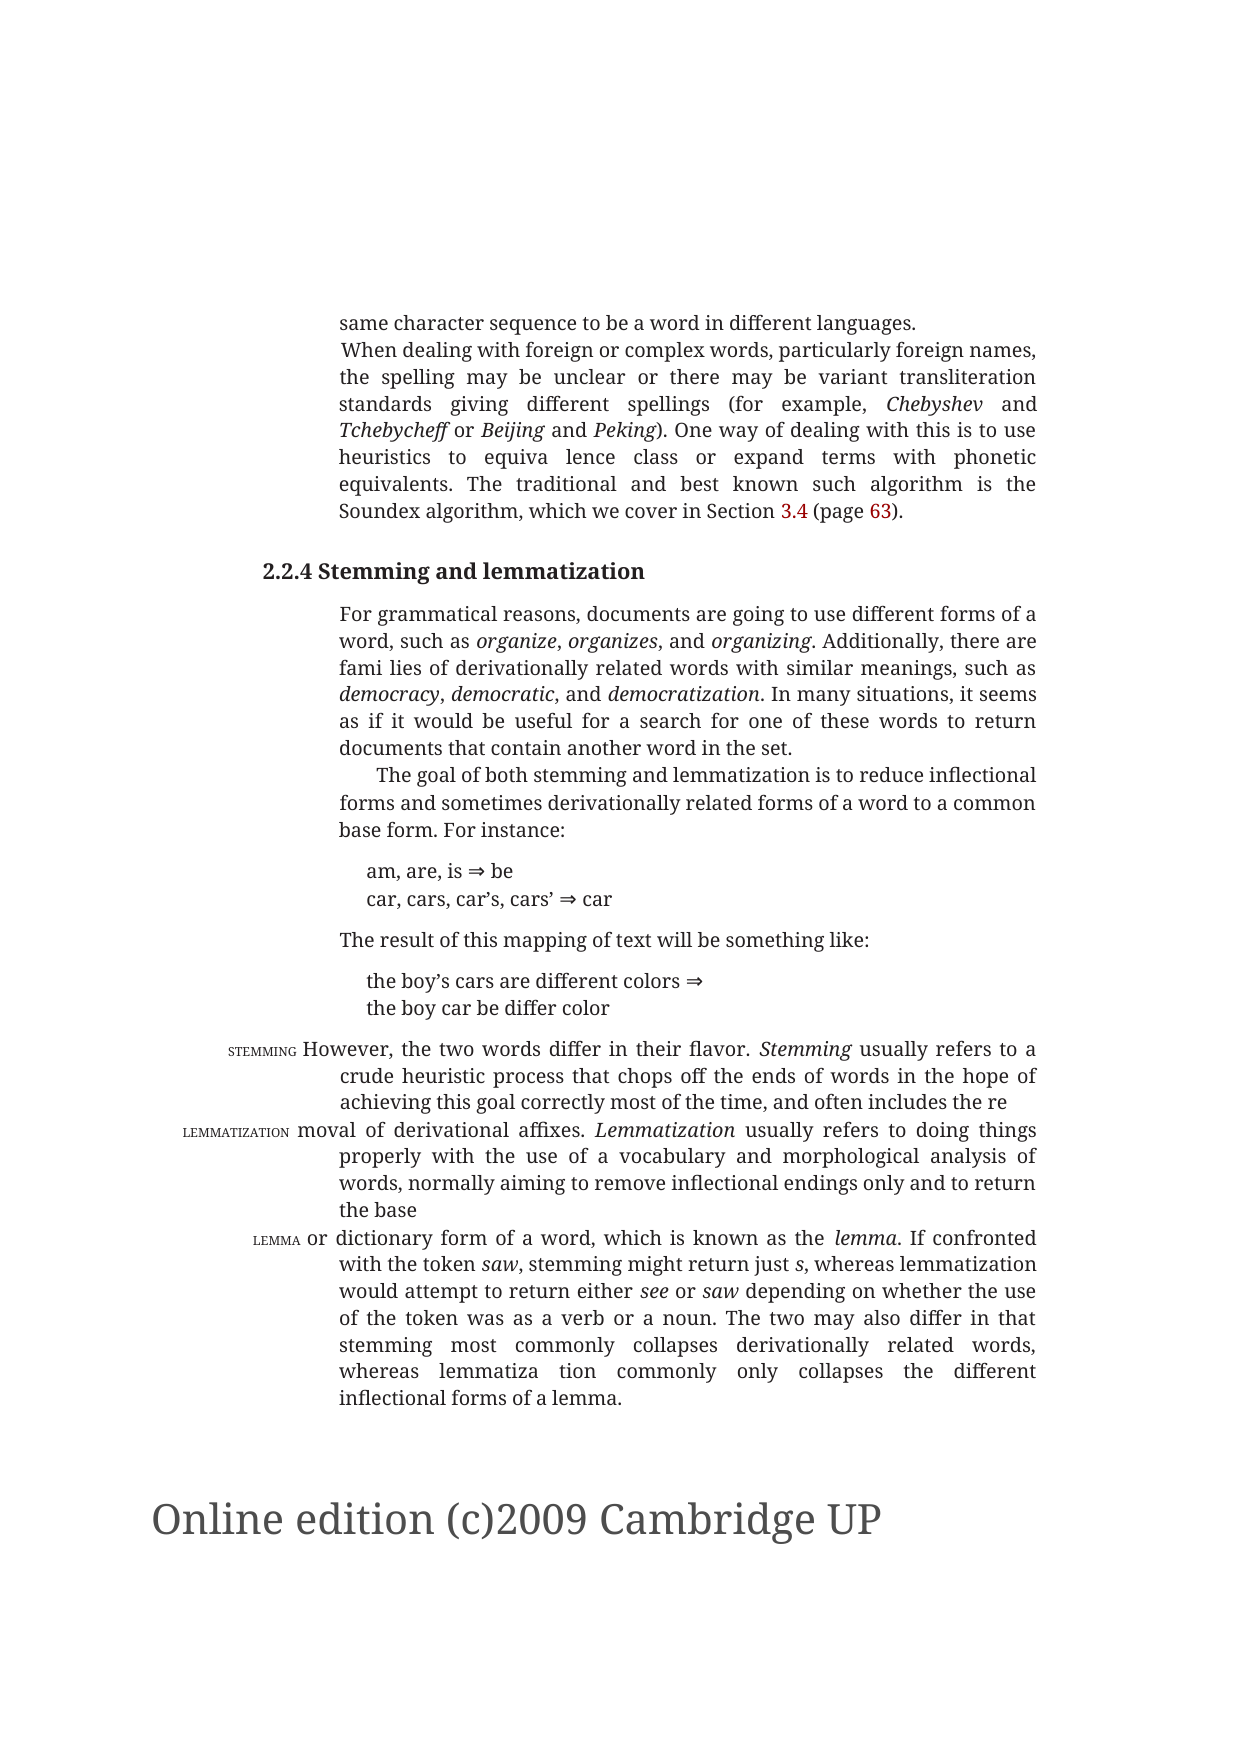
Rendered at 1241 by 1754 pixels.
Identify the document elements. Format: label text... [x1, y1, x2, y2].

text the boy car be differ color [366, 995, 1198, 1022]
text 2.2.4 Stemming and lemmatization [263, 556, 1198, 586]
text The result of this mapping of text will be something like: [339, 926, 1198, 953]
text When dealing with foreign or complex words, particularly foreign names, [131, 336, 1037, 363]
text am, are, is ⇒ be [366, 856, 1198, 884]
text the spelling may be unclear or there may be variant transliteration standards giving different spellings (for example, Chebyshev and Tchebycheff or Beijing and Peking). One way of dealing with this is to use heuristics to equiva lence class or expand terms with phonetic equivalents. The traditional and best known such algorithm is the Soundex algorithm, which we cover in Section 3.4 (page 63). [338, 363, 1037, 524]
text LEMMA or dictionary form of a word, which is known as the lemma. If confronted with the token saw, stemming might return just s, whereas lemmatization would attempt to return either see or saw depending on whether the use of the token was as a verb or a noun. The two may also differ in that stemming most commonly collapses derivationally related words, whereas lemmatiza tion commonly only collapses the different inflectional forms of a lemma. [253, 1224, 1037, 1411]
text For grammatical reasons, documents are going to use different forms of a word, such as organize, organizes, and organizing. Additionally, there are fami lies of derivationally related words with similar meanings, such as democracy, democratic, and democratization. In many situations, it seems as if it would be useful for a search for one of these words to return documents that contain another word in the set. [339, 601, 1037, 761]
text Online edition (c)2009 Cambridge UP [151, 1489, 1198, 1546]
text STEMMING However, the two words differ in their flavor. Stemming usually refers to a crude heuristic process that chops off the ends of words in the hope of achieving this goal correctly most of the time, and often includes the re [228, 1035, 1037, 1116]
text forms and sometimes derivationally related forms of a word to a common base form. For instance: [338, 789, 1037, 843]
text LEMMATIZATION moval of derivational affixes. Lemmatization usually refers to doing things properly with the use of a vocabulary and morphological analysis of words, normally aiming to remove inflectional endings only and to return the base [182, 1116, 1037, 1223]
text car, cars, car’s, cars’ ⇒ car [366, 884, 1198, 913]
text The goal of both stemming and lemmatization is to reduce inflectional [131, 762, 1037, 788]
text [339, 309, 1037, 335]
text the boy’s cars are different colors ⇒ [366, 966, 1198, 994]
